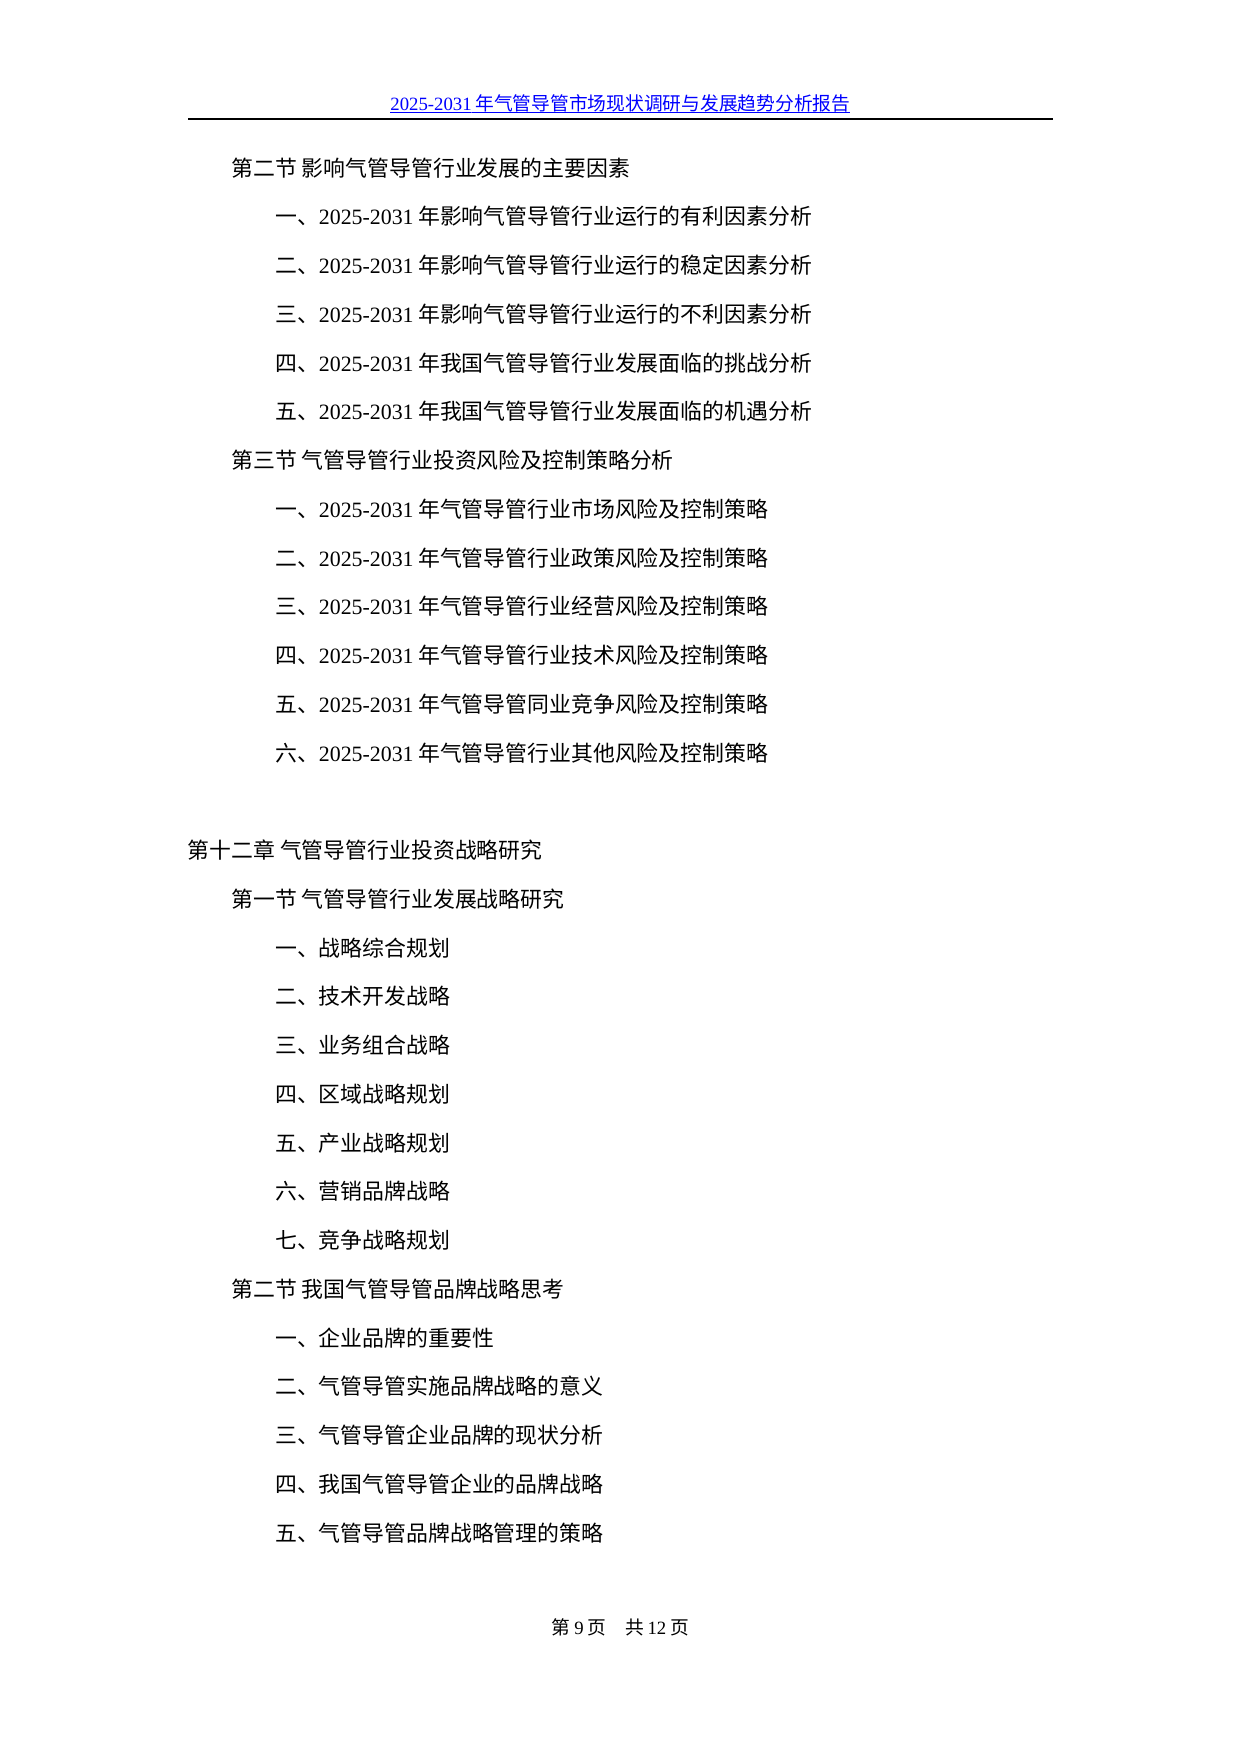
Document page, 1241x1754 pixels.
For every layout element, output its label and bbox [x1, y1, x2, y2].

text [187, 150, 1053, 1548]
